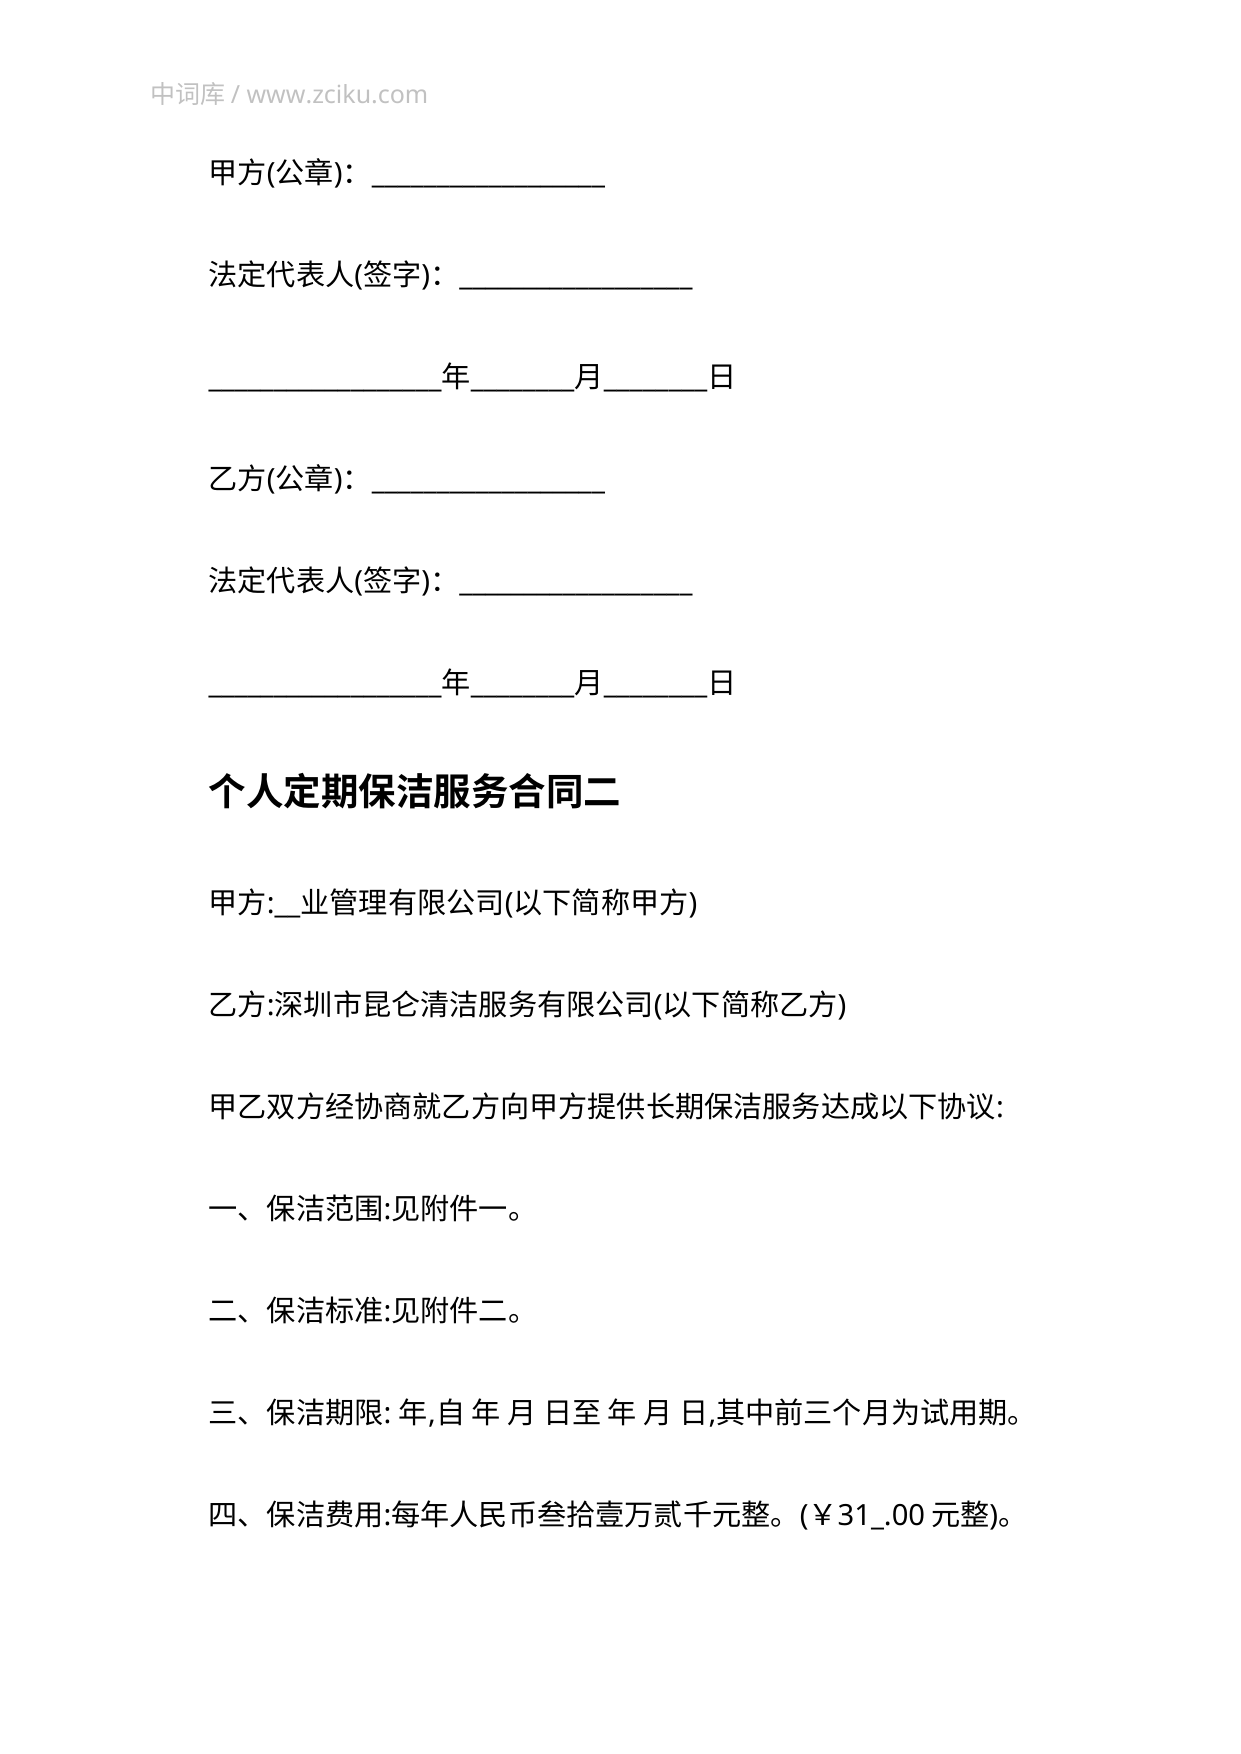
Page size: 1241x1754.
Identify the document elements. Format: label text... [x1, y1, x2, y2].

text 一、保洁范围:见附件一。 [150, 1185, 1090, 1228]
text __________________年________月________日 [150, 660, 1090, 702]
text 甲方(公章)：__________________ [150, 150, 1090, 192]
text 三、保洁期限: 年,自 年 月 日至 年 月 日,其中前三个月为试用期。 [150, 1389, 1090, 1432]
text __________________年________月________日 [150, 354, 1090, 396]
text 法定代表人(签字)：__________________ [150, 252, 1090, 294]
text 甲方:__业管理有限公司(以下简称甲方) [150, 879, 1090, 922]
text 个人定期保洁服务合同二 [150, 762, 1090, 816]
text 二、保洁标准:见附件二。 [150, 1287, 1090, 1329]
text 四、保洁费用:每年人民币叁拾壹万贰千元整。(￥31_.00元整)。 [150, 1491, 1090, 1533]
text 乙方:深圳市昆仑清洁服务有限公司(以下简称乙方) [150, 981, 1090, 1024]
text 甲乙双方经协商就乙方向甲方提供长期保洁服务达成以下协议: [150, 1083, 1090, 1126]
text 法定代表人(签字)：__________________ [150, 558, 1090, 600]
text 乙方(公章)：__________________ [150, 456, 1090, 498]
